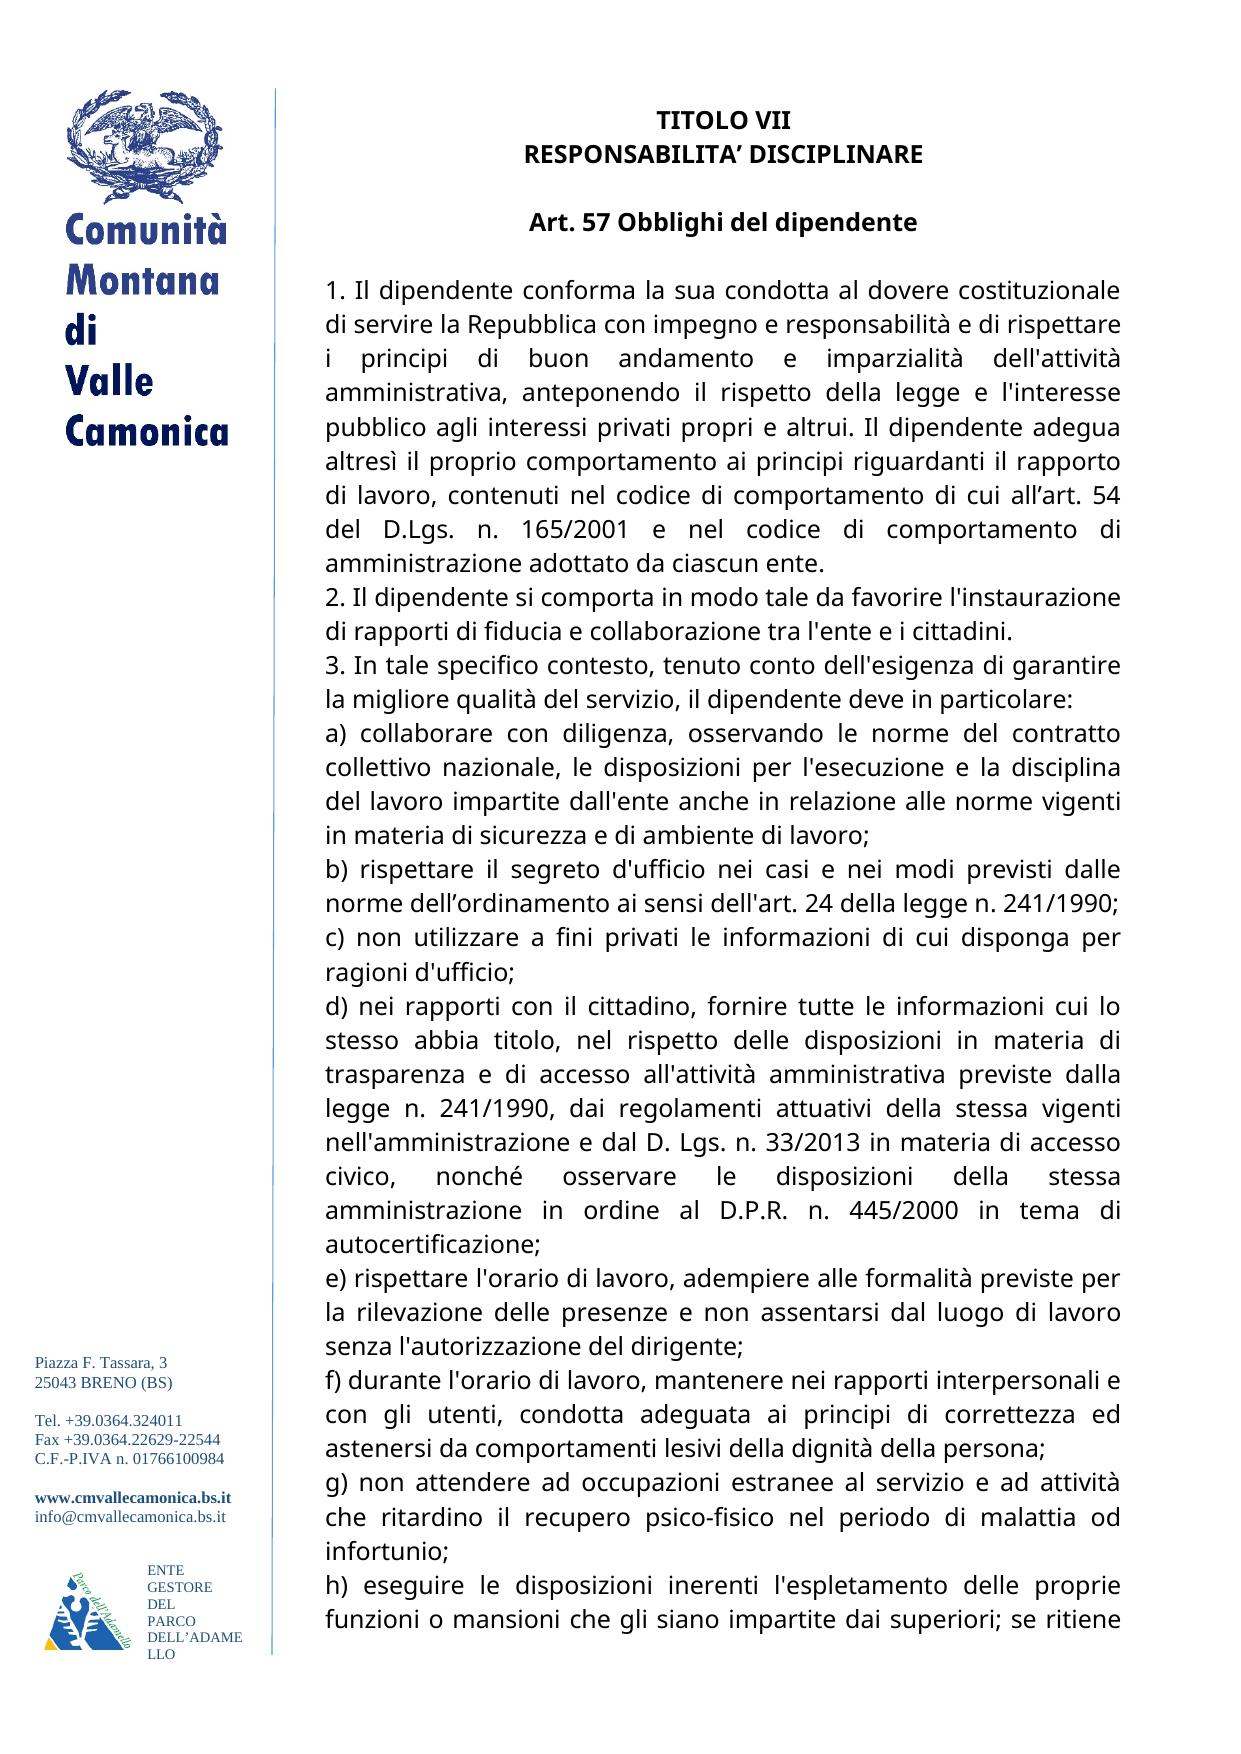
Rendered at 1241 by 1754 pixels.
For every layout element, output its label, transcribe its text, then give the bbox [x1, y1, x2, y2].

text b) rispettare il segreto d'ufficio nei casi e nei modi previsti dalle norme dell’ordinamento ai sensi dell'art. 24 della legge n. 241/1990; [325, 852, 1122, 920]
text d) nei rapporti con il cittadino, fornire tutte le informazioni cui lo stesso abbia titolo, nel rispetto delle disposizioni in materia di trasparenza e di accesso all'attività amministrativa previste dalla legge n. 241/1990, dai regolamenti attuativi della stessa vigenti nell'amministrazione e dal D. Lgs. n. 33/2013 in materia di accesso civico, nonché osservare le disposizioni della stessa amministrazione in ordine al D.P.R. n. 445/2000 in tema di autocertificazione; [325, 988, 1122, 1261]
text TITOLO VII [325, 103, 1122, 137]
picture [63, 88, 228, 446]
text g) non attendere ad occupazioni estranee al servizio e ad attività che ritardino il recupero psico-fisico nel periodo di malattia od infortunio; [325, 1465, 1122, 1567]
text a) collaborare con diligenza, osservando le norme del contratto collettivo nazionale, le disposizioni per l'esecuzione e la disciplina del lavoro impartite dall'ente anche in relazione alle norme vigenti in materia di sicurezza e di ambiente di lavoro; [325, 716, 1122, 852]
text 2. Il dipendente si comporta in modo tale da favorire l'instaurazione di rapporti di fiducia e collaborazione tra l'ente e i cittadini. [325, 579, 1122, 648]
text RESPONSABILITA’ DISCIPLINARE [325, 137, 1122, 171]
picture [36, 1564, 131, 1658]
text e) rispettare l'orario di lavoro, adempiere alle formalità previste per la rilevazione delle presenze e non assentarsi dal luogo di lavoro senza l'autorizzazione del dirigente; [325, 1261, 1122, 1363]
text f) durante l'orario di lavoro, mantenere nei rapporti interpersonali e con gli utenti, condotta adeguata ai principi di correttezza ed astenersi da comportamenti lesivi della dignità della persona; [325, 1363, 1122, 1465]
text c) non utilizzare a fini privati le informazioni di cui disponga per ragioni d'ufficio; [325, 920, 1122, 988]
text 1. Il dipendente conforma la sua condotta al dovere costituzionale di servire la Repubblica con impegno e responsabilità e di rispettare i principi di buon andamento e imparzialità dell'attività amministrativa, anteponendo il rispetto della legge e l'interesse pubblico agli interessi privati propri e altrui. Il dipendente adegua altresì il proprio comportamento ai principi riguardanti il rapporto di lavoro, contenuti nel codice di comportamento di cui all’art. 54 del D.Lgs. n. 165/2001 e nel codice di comportamento di amministrazione adottato da ciascun ente. [325, 273, 1122, 579]
text Art. 57 Obblighi del dipendente [325, 205, 1122, 239]
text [325, 1567, 1122, 1635]
text 3. In tale specifico contesto, tenuto conto dell'esigenza di garantire la migliore qualità del servizio, il dipendente deve in particolare: [325, 648, 1122, 716]
